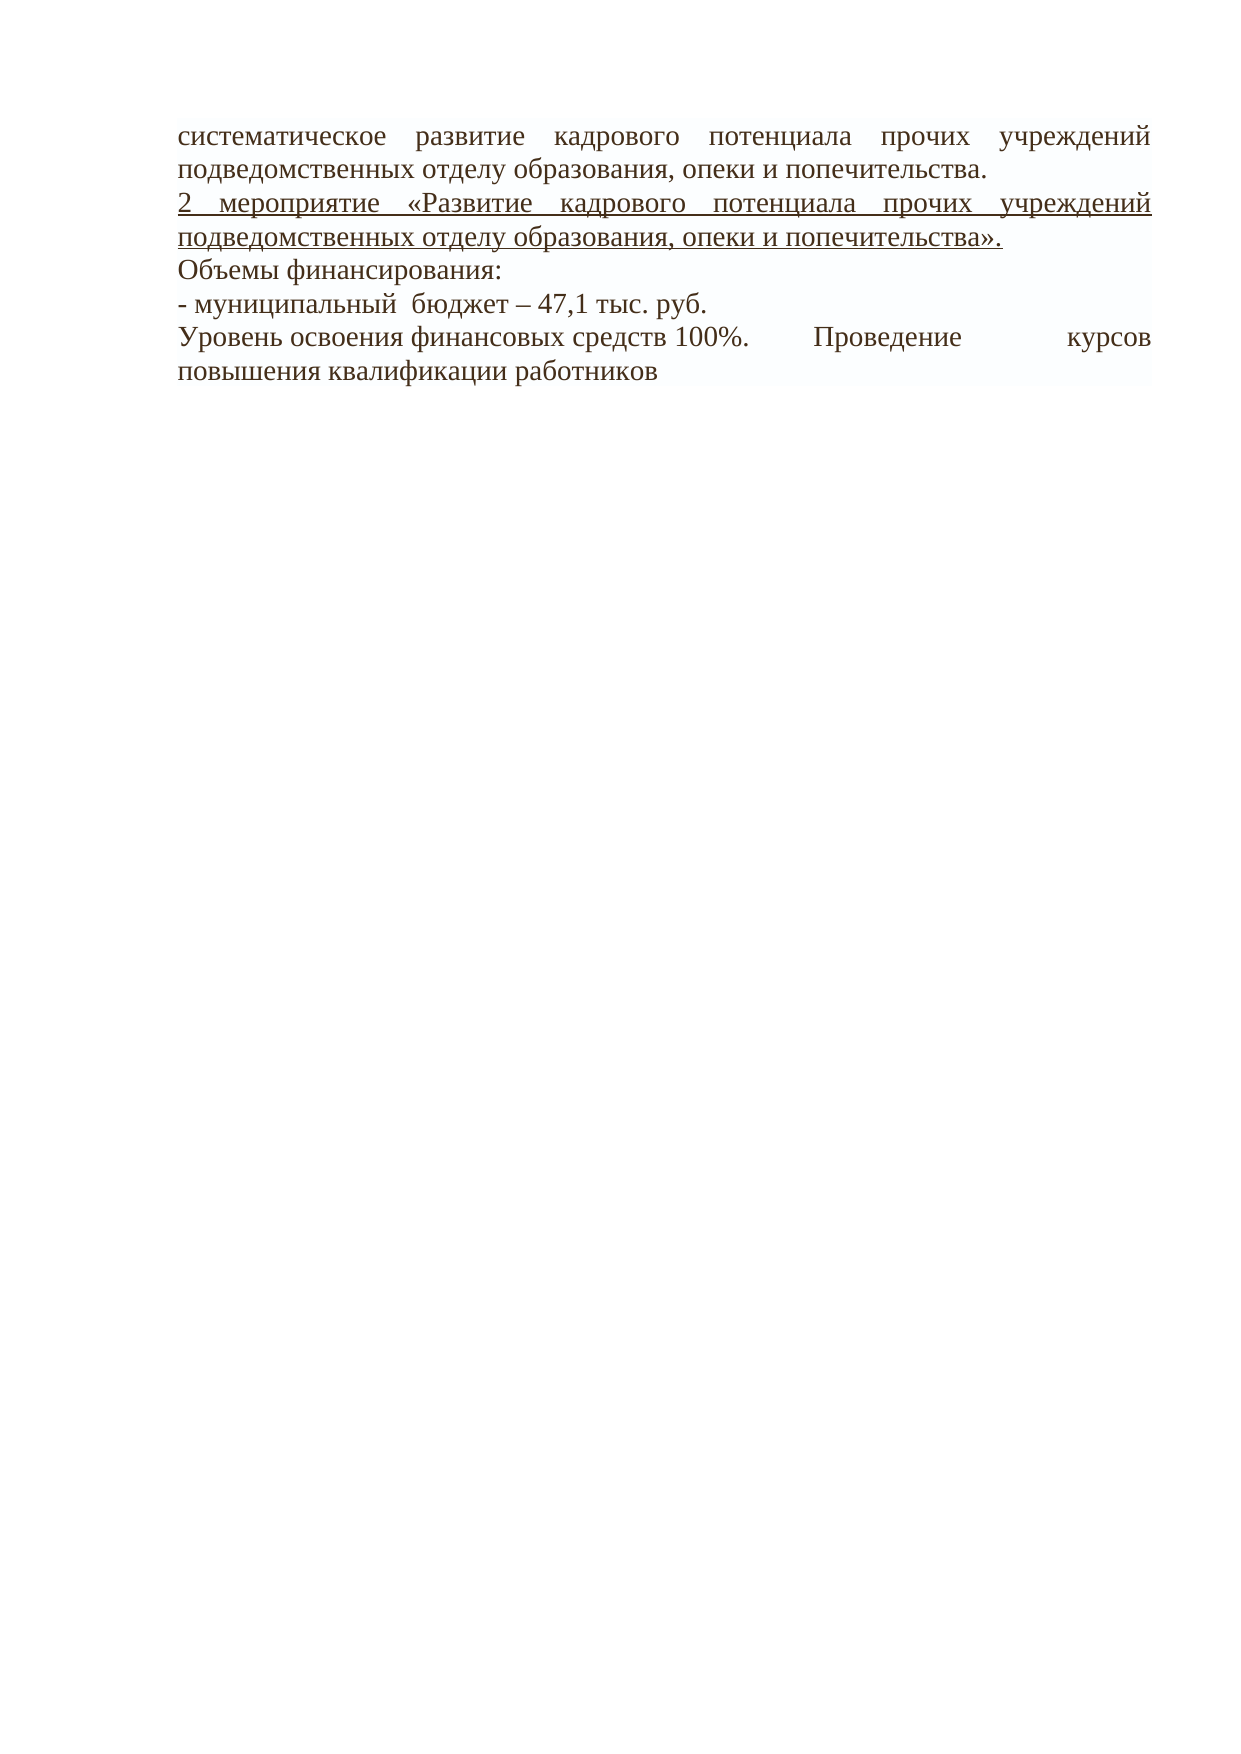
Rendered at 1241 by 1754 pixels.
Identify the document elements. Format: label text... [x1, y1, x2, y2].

text Уровень освоения финансовых средств 100%. Проведение курсов повышения квалификации работников [177, 319, 1152, 386]
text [177, 118, 1152, 185]
text 2 мероприятие «Развитие кадрового потенциала прочих учреждений подведомственных отделу образования, опеки и попечительства». [177, 185, 1152, 214]
text Объемы финансирования: [177, 252, 1152, 286]
text 2 мероприятие «Развитие кадрового потенциала прочих учреждений подведомственных отделу образования, опеки и попечительства». [177, 215, 1152, 252]
text - муниципальный бюджет – 47,1 тыс. руб. [177, 286, 1152, 319]
